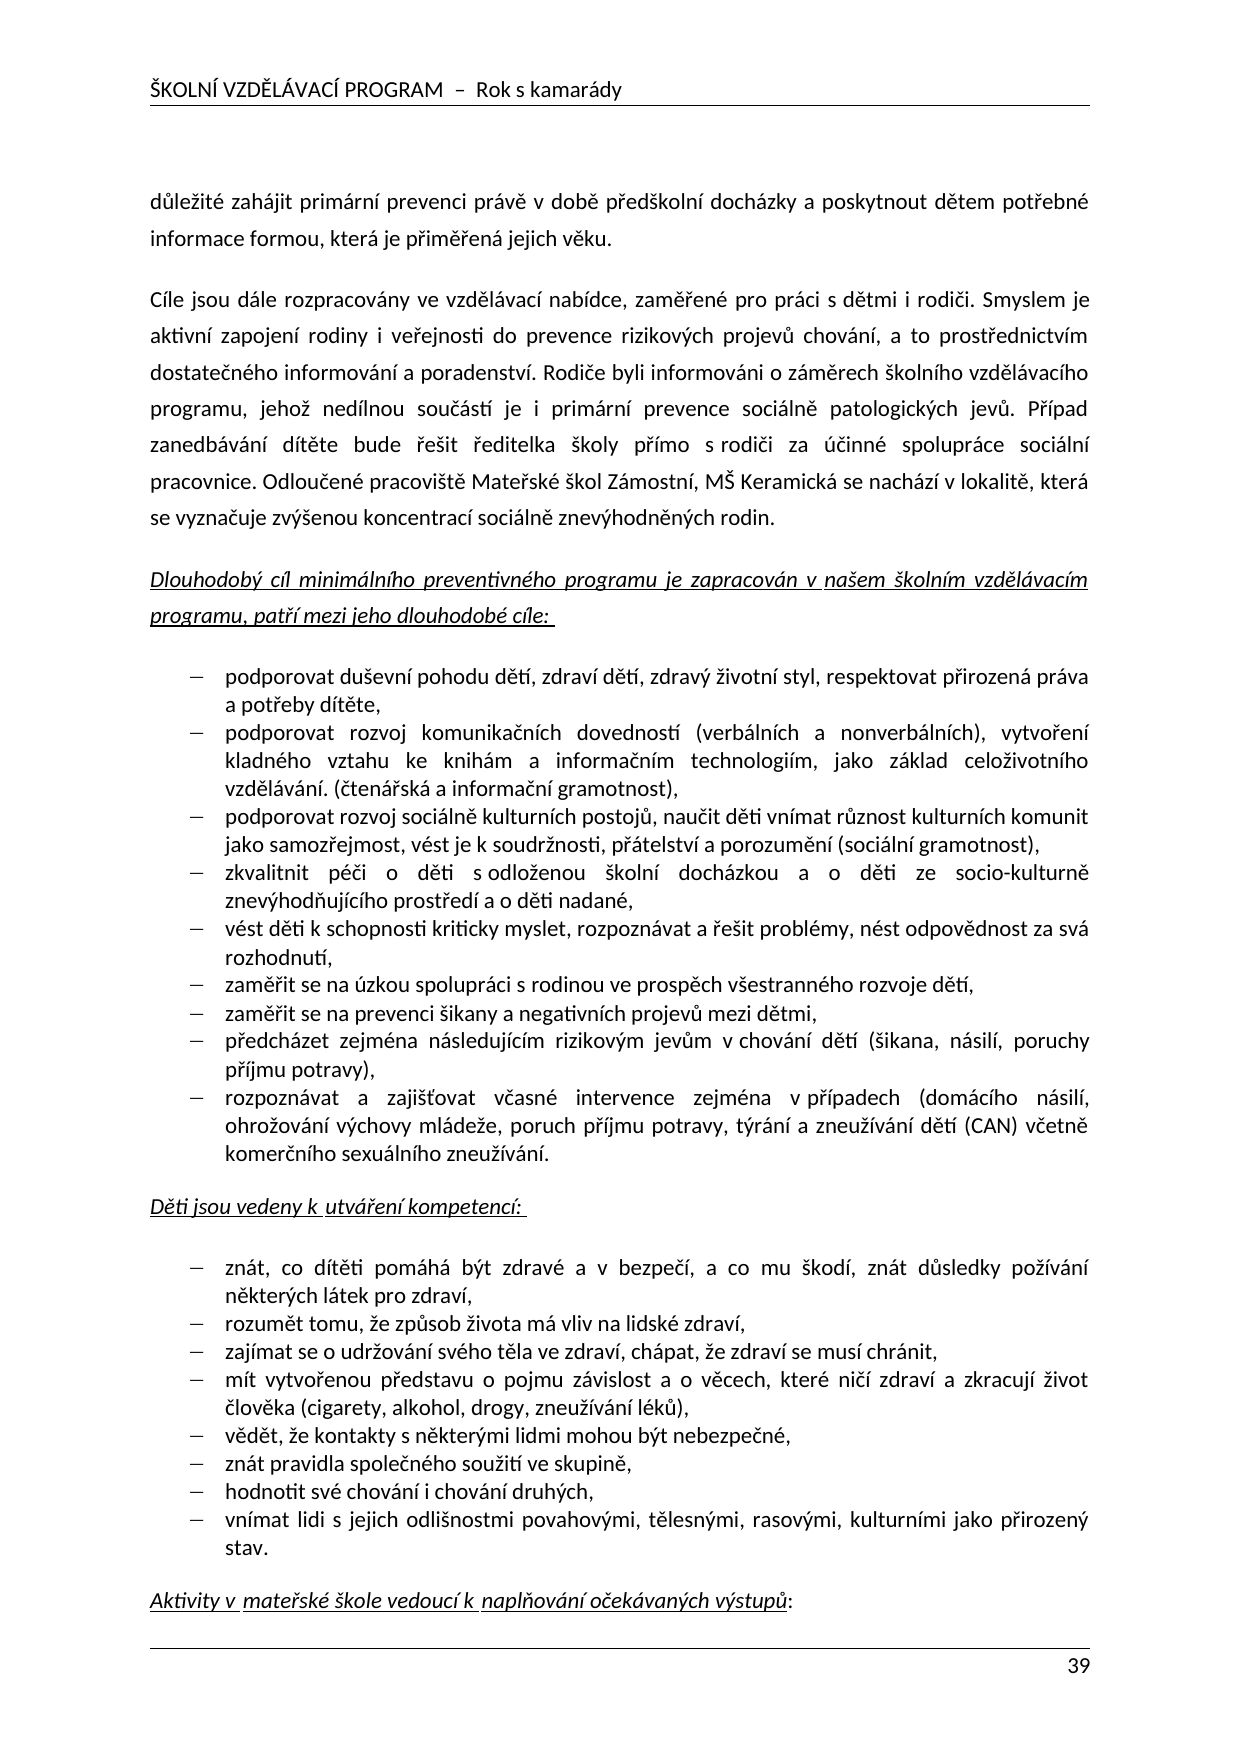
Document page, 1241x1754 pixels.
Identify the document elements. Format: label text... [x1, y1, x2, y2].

text Cíle jsou dále rozpracovány ve vzdělávací nabídce, zaměřené pro práci s dětmi i rodiči. Smyslem je aktivní zapojení rodiny i veřejnosti do prevence rizikových projevů chování, a to prostřednictvím dostatečného informování a poradenství. Rodiče byli informováni o záměrech školního vzdělávacího programu, jehož nedílnou součástí je i primární prevence sociálně patologických jevů. Případ zanedbávání dítěte bude řešit ředitelka školy přímo s rodiči za účinné spolupráce sociální pracovnice. Odloučené pracoviště Mateřské škol Zámostní, MŠ Keramická se nachází v lokalitě, která se vyznačuje zvýšenou koncentrací sociálně znevýhodněných rodin. [150, 285, 1090, 531]
text Dlouhodobý cíl minimálního preventivného programu je zapracován v našem školním vzdělávacím programu, patří mezi jeho dlouhodobé cíle: [150, 565, 1090, 629]
list vnímat lidi s jejich odlišnostmi povahovými, tělesnými, rasovými, kulturními jako přirozený stav. [187, 1505, 1090, 1561]
list zaměřit se na prevenci šikany a negativních projevů mezi dětmi, [187, 999, 1090, 1027]
list vést děti k schopnosti kriticky myslet, rozpoznávat a řešit problémy, nést odpovědnost za svá rozhodnutí, [187, 914, 1090, 971]
list předcházet zejména následujícím rizikovým jevům v chování dětí (šikana, násilí, poruchy příjmu potravy), [187, 1027, 1090, 1083]
text Děti jsou vedeny k utváření kompetencí: [150, 1192, 1090, 1220]
list podporovat rozvoj sociálně kulturních postojů, naučit děti vnímat různost kulturních komunit jako samozřejmost, vést je k soudržnosti, přátelství a porozumění (sociální gramotnost), [187, 802, 1090, 858]
list zajímat se o udržování svého těla ve zdraví, chápat, že zdraví se musí chránit, [187, 1337, 1090, 1365]
list zaměřit se na úzkou spolupráci s rodinou ve prospěch všestranného rozvoje dětí, [187, 971, 1090, 999]
list podporovat rozvoj komunikačních dovedností (verbálních a nonverbálních), vytvoření kladného vztahu ke knihám a informačním technologiím, jako základ celoživotního vzdělávání. (čtenářská a informační gramotnost), [187, 718, 1090, 802]
list znát, co dítěti pomáhá být zdravé a v bezpečí, a co mu škodí, znát důsledky požívání některých látek pro zdraví, [187, 1253, 1090, 1309]
list rozumět tomu, že způsob života má vliv na lidské zdraví, [187, 1309, 1090, 1337]
list znát pravidla společného soužití ve skupině, [187, 1449, 1090, 1477]
list vědět, že kontakty s některými lidmi mohou být nebezpečné, [187, 1421, 1090, 1449]
list hodnotit své chování i chování druhých, [187, 1477, 1090, 1505]
list mít vytvořenou představu o pojmu závislost a o věcech, které ničí zdraví a zkracují život člověka (cigarety, alkohol, drogy, zneužívání léků), [187, 1365, 1090, 1421]
list zkvalitnit péči o děti s odloženou školní docházkou a o děti ze socio-kulturně znevýhodňujícího prostředí a o děti nadané, [187, 858, 1090, 914]
list podporovat duševní pohodu dětí, zdraví dětí, zdravý životní styl, respektovat přirozená práva a potřeby dítěte, [187, 662, 1090, 718]
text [150, 187, 1090, 252]
text Aktivity v mateřské škole vedoucí k naplňování očekávaných výstupů: [150, 1586, 1090, 1614]
list rozpoznávat a zajišťovat včasné intervence zejména v případech (domácího násilí, ohrožování výchovy mládeže, poruch příjmu potravy, týrání a zneužívání dětí (CAN) včetně komerčního sexuálního zneužívání. [187, 1083, 1090, 1167]
